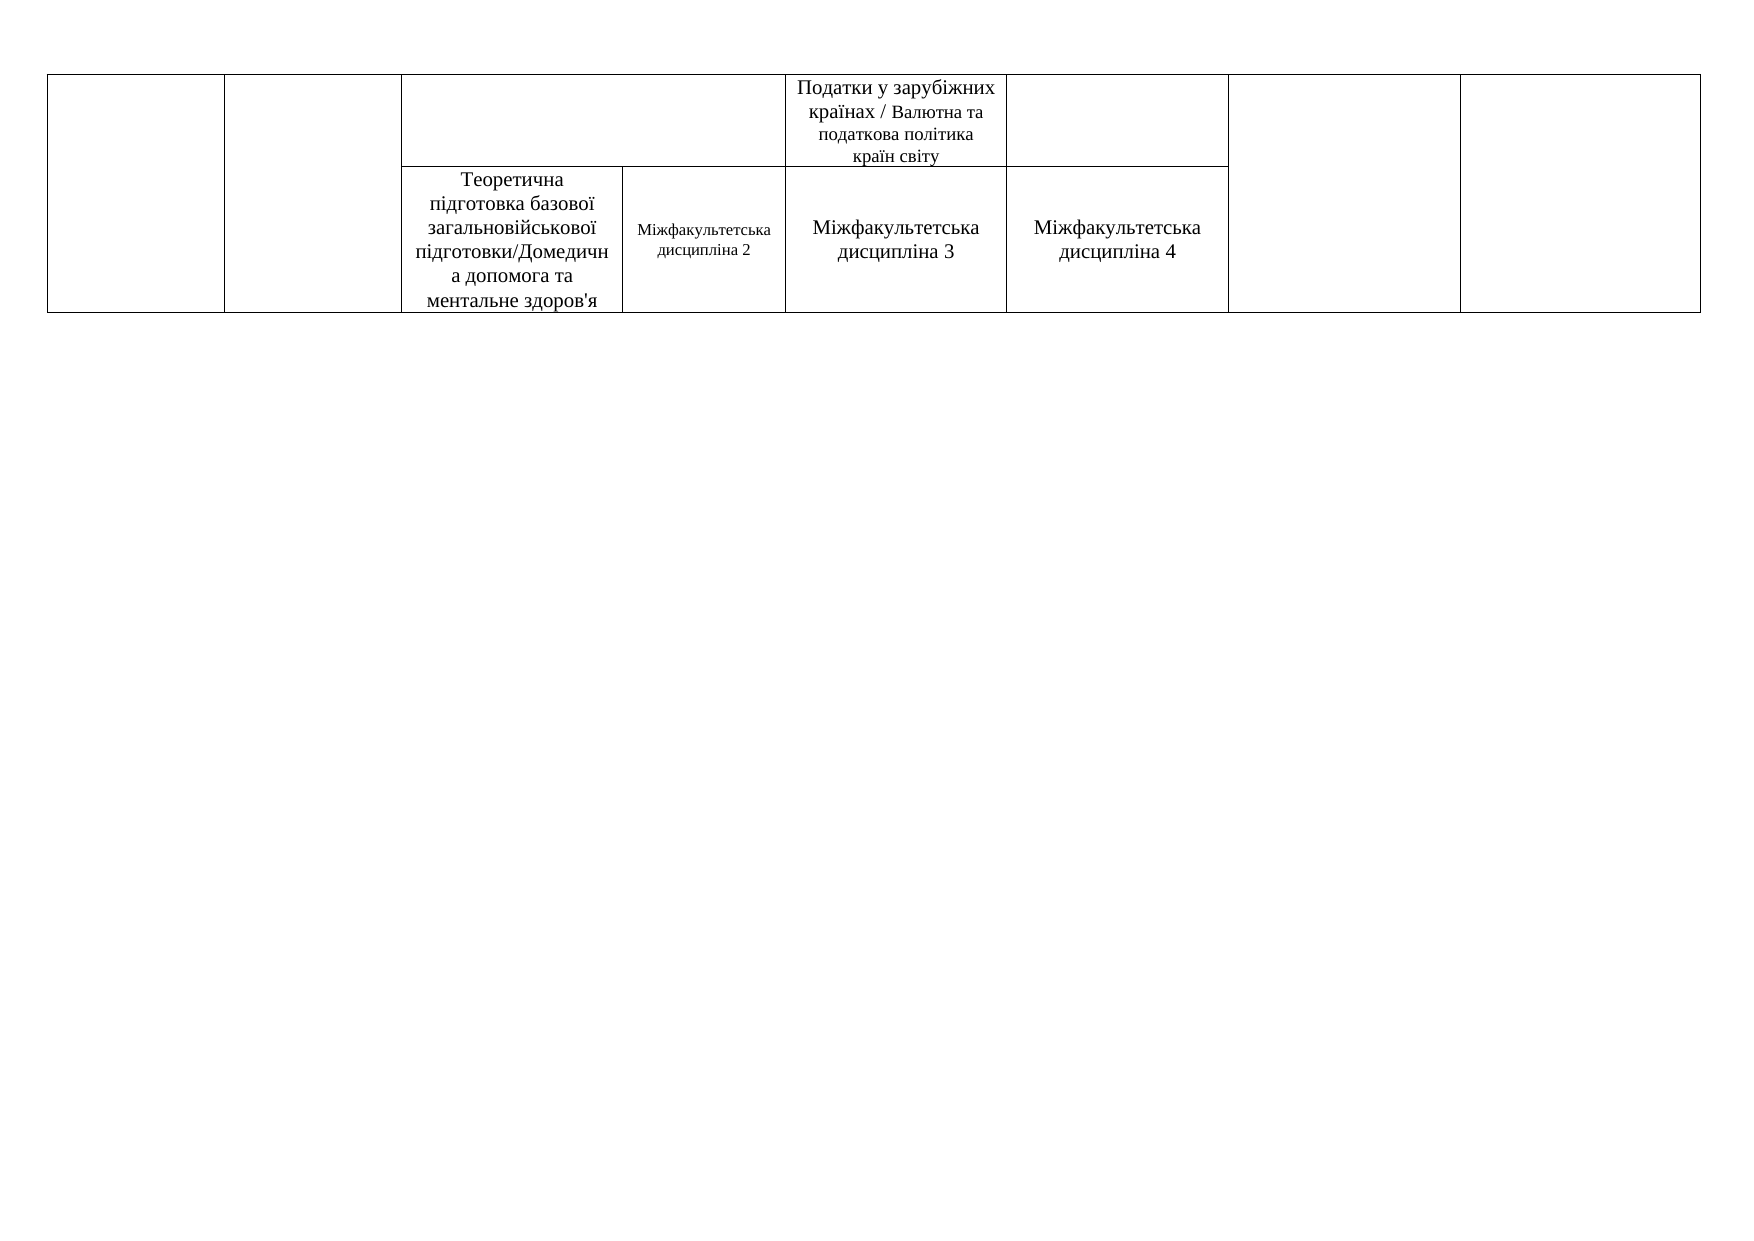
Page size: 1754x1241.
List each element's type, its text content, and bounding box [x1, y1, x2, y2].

table_cell Міжфакультетська дисципліна 2 [623, 167, 785, 312]
table_cell [225, 75, 401, 312]
table_cell [1229, 75, 1460, 312]
table_cell Теоретична підготовка базової загальновійськової підготовки/Домедична допомога та ментальне здоров'я [402, 167, 622, 312]
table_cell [786, 75, 1006, 166]
table_cell Міжфакультетська дисципліна 3 [786, 167, 1006, 312]
table_cell Міжфакультетська дисципліна 4 [1007, 167, 1228, 312]
table_cell [402, 75, 785, 166]
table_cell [1007, 75, 1228, 166]
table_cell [1461, 75, 1700, 312]
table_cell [48, 75, 224, 312]
